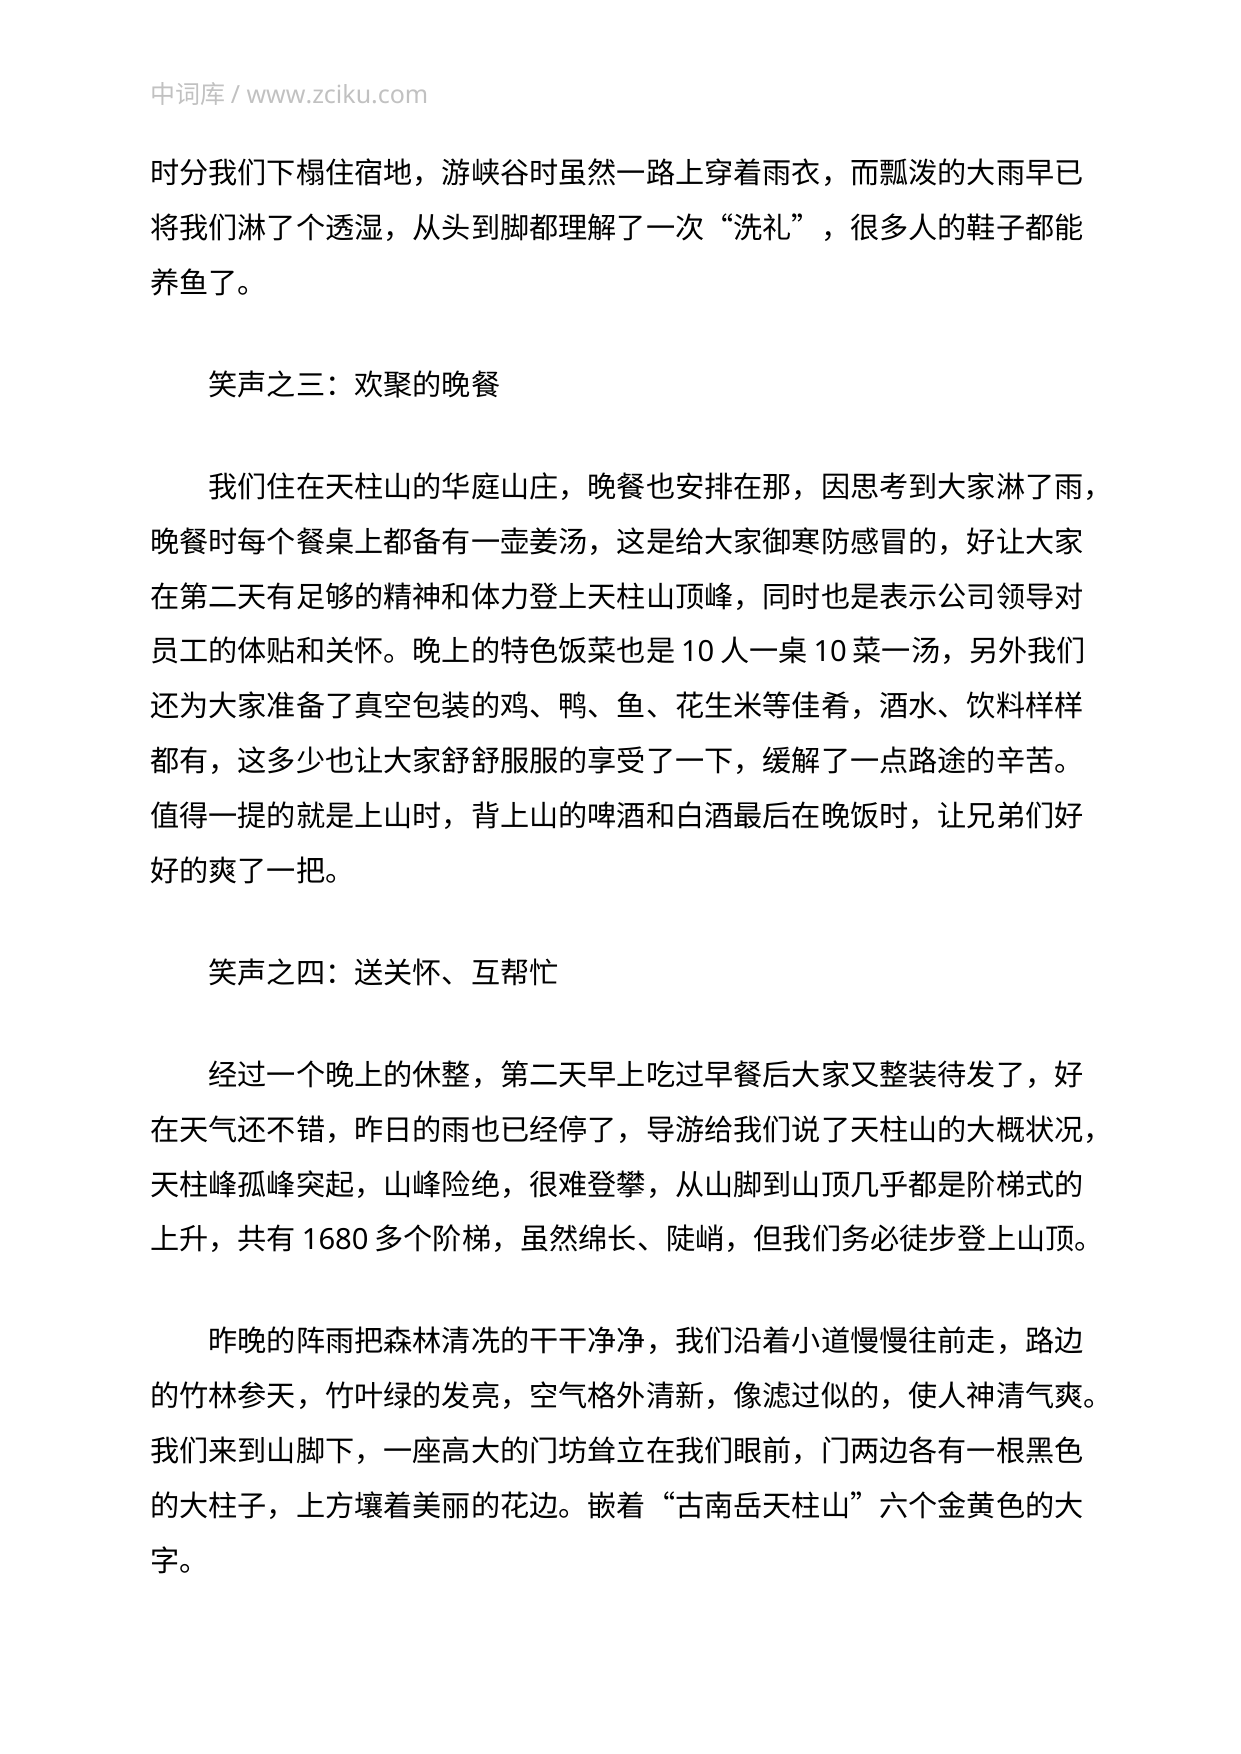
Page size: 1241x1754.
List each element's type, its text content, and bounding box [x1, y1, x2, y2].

text 笑声之四：送关怀、互帮忙 [150, 949, 1090, 992]
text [150, 150, 1090, 302]
text 我们住在天柱山的华庭山庄，晚餐也安排在那，因思考到大家淋了雨，晚餐时每个餐桌上都备有一壶姜汤，这是给大家御寒防感冒的，好让大家在第二天有足够的精神和体力登上天柱山顶峰，同时也是表示公司领导对员工的体贴和关怀。晚上的特色饭菜也是10人一桌10菜一汤，另外我们还为大家准备了真空包装的鸡、鸭、鱼、花生米等佳肴，酒水、饮料样样都有，这多少也让大家舒舒服服的享受了一下，缓解了一点路途的辛苦。值得一提的就是上山时，背上山的啤酒和白酒最后在晚饭时，让兄弟们好好的爽了一把。 [150, 463, 1090, 890]
text 笑声之三：欢聚的晚餐 [150, 362, 1090, 404]
text 昨晚的阵雨把森林清冼的干干净净，我们沿着小道慢慢往前走，路边的竹林参天，竹叶绿的发亮，空气格外清新，像滤过似的，使人神清气爽。我们来到山脚下，一座高大的门坊耸立在我们眼前，门两边各有一根黑色的大柱子，上方壤着美丽的花边。嵌着“古南岳天柱山”六个金黄色的大字。 [150, 1318, 1090, 1580]
text 经过一个晚上的休整，第二天早上吃过早餐后大家又整装待发了，好在天气还不错，昨日的雨也已经停了，导游给我们说了天柱山的大概状况，天柱峰孤峰突起，山峰险绝，很难登攀，从山脚到山顶几乎都是阶梯式的上升，共有1680多个阶梯，虽然绵长、陡峭，但我们务必徒步登上山顶。 [150, 1051, 1090, 1258]
